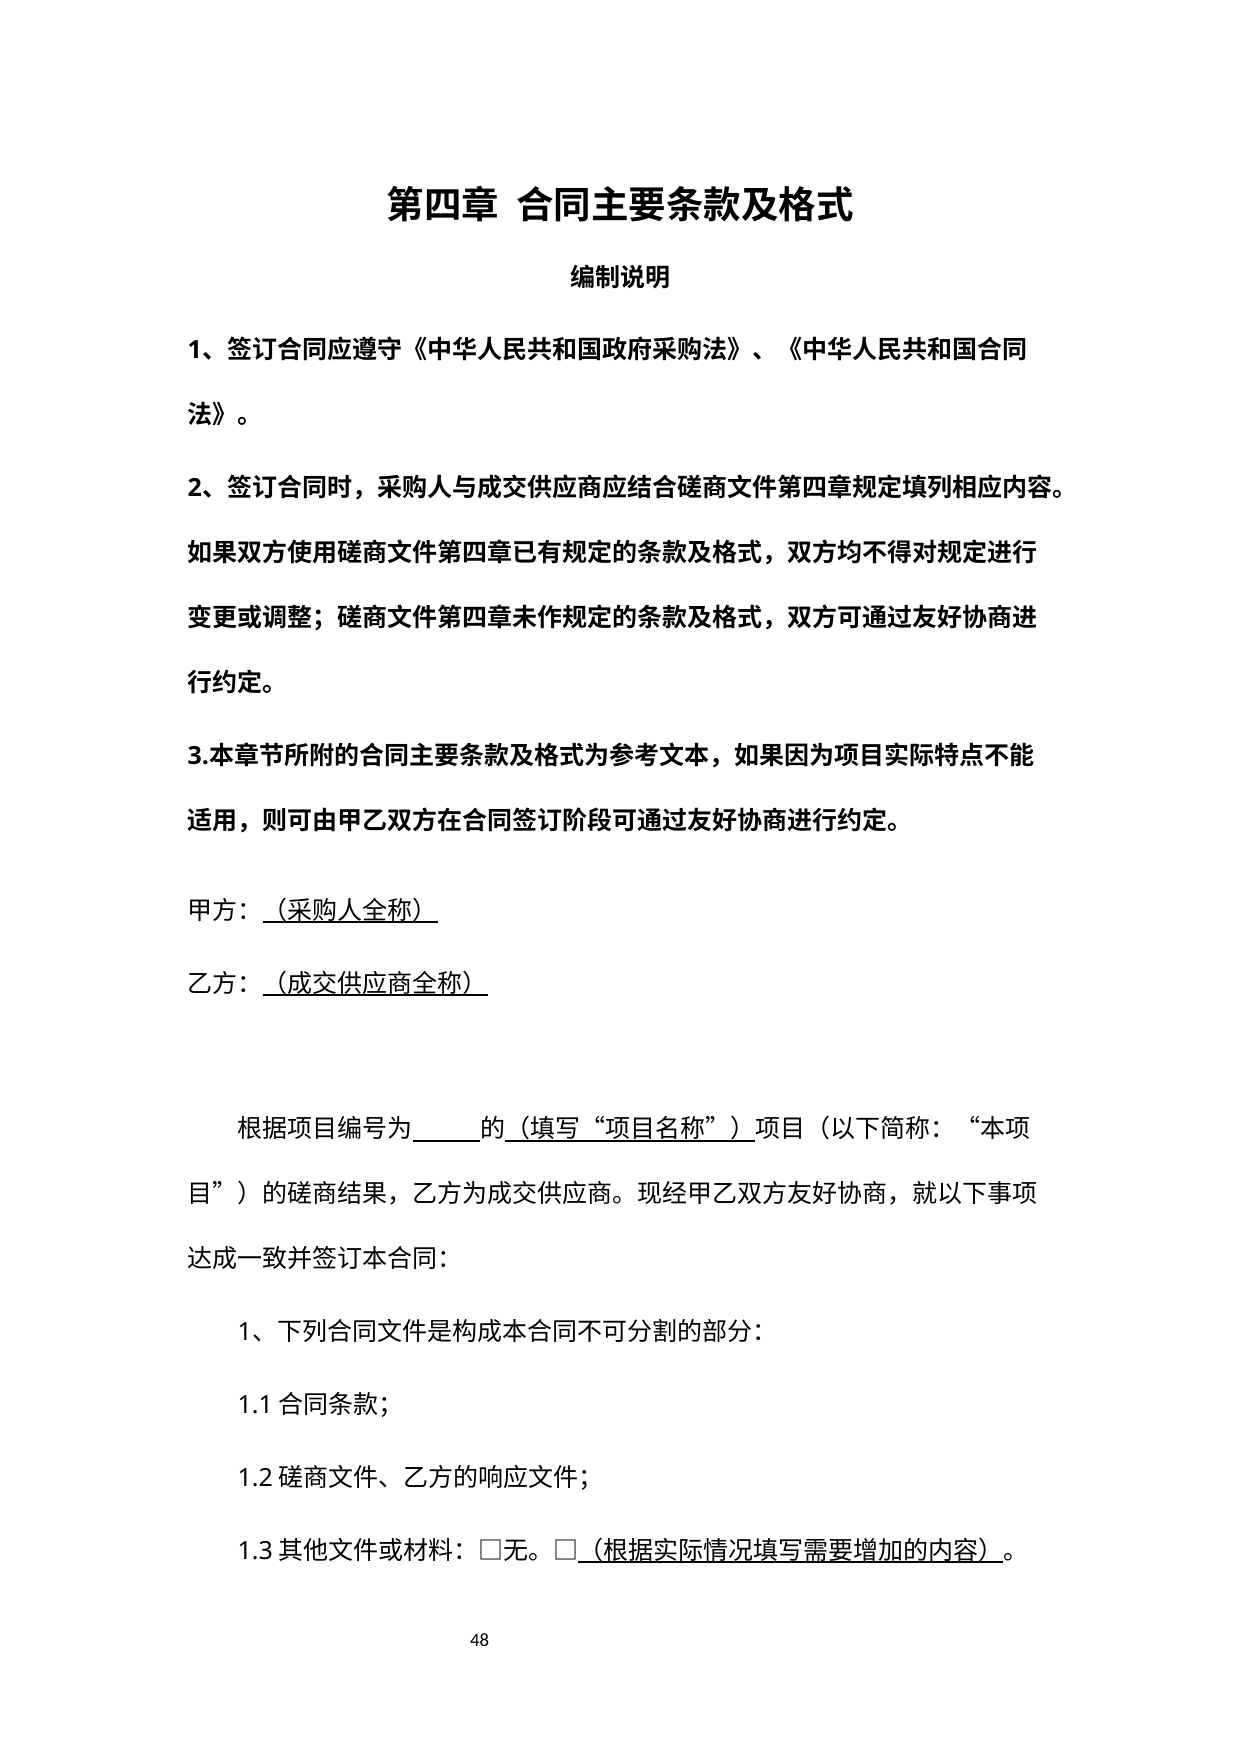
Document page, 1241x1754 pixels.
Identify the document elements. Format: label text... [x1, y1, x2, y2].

text 乙方：（成交供应商全称） [187, 949, 1053, 1014]
text 根据项目编号为 的（填写“项目名称”）项目（以下简称：“本项目”）的磋商结果，乙方为成交供应商。现经甲乙双方友好协商，就以下事项达成一致并签订本合同： [187, 1094, 1053, 1289]
text 1.1合同条款； [187, 1370, 1053, 1435]
text 甲方：（采购人全称） [187, 876, 1053, 941]
text 1.2磋商文件、乙方的响应文件； [187, 1443, 1053, 1508]
text 第四章 合同主要条款及格式 [187, 170, 1053, 235]
text 编制说明 [187, 243, 1053, 308]
text 2、签订合同时，采购人与成交供应商应结合磋商文件第四章规定填列相应内容。如果双方使用磋商文件第四章已有规定的条款及格式，双方均不得对规定进行变更或调整；磋商文件第四章未作规定的条款及格式，双方可通过友好协商进行约定。 [187, 453, 1053, 713]
text 1、下列合同文件是构成本合同不可分割的部分： [187, 1297, 1053, 1362]
text 1、签订合同应遵守《中华人民共和国政府采购法》、《中华人民共和国合同法》。 [187, 315, 1053, 445]
text 1.3其他文件或材料：□无。□（根据实际情况填写需要增加的内容）。 [187, 1516, 1053, 1581]
text 3.本章节所附的合同主要条款及格式为参考文本，如果因为项目实际特点不能适用，则可由甲乙双方在合同签订阶段可通过友好协商进行约定。 [187, 721, 1053, 851]
